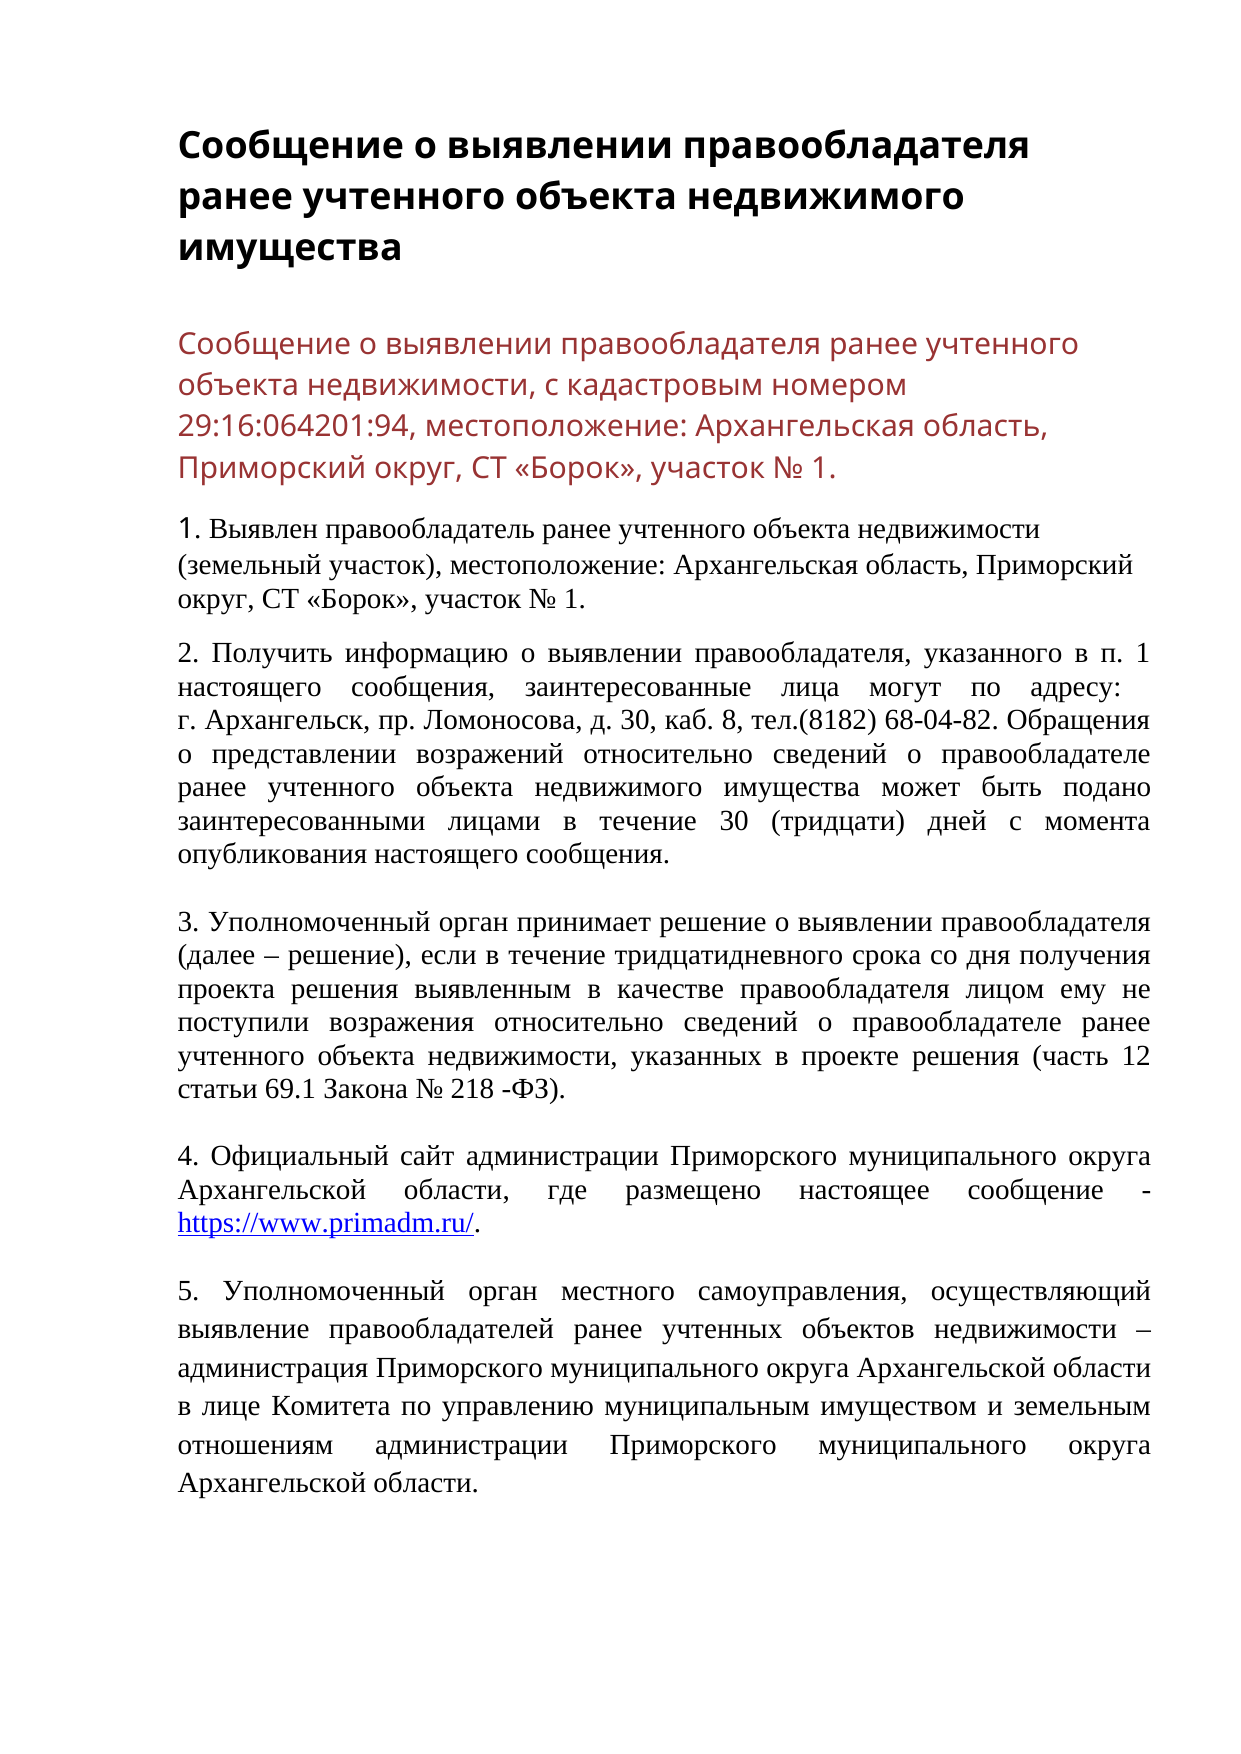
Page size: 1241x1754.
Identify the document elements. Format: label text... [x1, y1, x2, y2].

text 1. Выявлен правообладатель ранее учтенного объекта недвижимости (земельный участок), местоположение: Архангельская область, Приморский округ, СТ «Борок», участок № 1. [177, 508, 1152, 614]
text Сообщение о выявлении правообладателя ранее учтенного объекта недвижимости, с кадастровым номером 29:16:064201:94, местоположение: Архангельская область, Приморский округ, СТ «Борок», участок № 1. [177, 322, 1152, 487]
text 4. Официальный сайт администрации Приморского муниципального округа Архангельской области, где размещено настоящее сообщение - https://www.primadm.ru/. [177, 1138, 1152, 1239]
text 5. Уполномоченный орган местного самоуправления, осуществляющий выявление правообладателей ранее учтенных объектов недвижимости – администрация Приморского муниципального округа Архангельской области в лице Комитета по управлению муниципальным имуществом и земельным отношениям администрации Приморского муниципального округа Архангельской области. [177, 1273, 1152, 1499]
text 3. Уполномоченный орган принимает решение о выявлении правообладателя (далее – решение), если в течение тридцатидневного срока со дня получения проекта решения выявленным в качестве правообладателя лицом ему не поступили возражения относительно сведений о правообладателе ранее учтенного объекта недвижимости, указанных в проекте решения (часть 12 статьи 69.1 Закона № 218 -ФЗ). [177, 904, 1152, 1105]
text Сообщение о выявлении правообладателя ранее учтенного объекта недвижимого имущества [177, 118, 1152, 271]
text 2. Получить информацию о выявлении правообладателя, указанного в п. 1 настоящего сообщения, заинтересованные лица могут по адресу: г. Архангельск, пр. Ломоносова, д. 30, каб. 8, тел.(8182) 68-04-82. Обращения о представлении возражений относительно сведений о правообладателе ранее учтенного объекта недвижимого имущества может быть подано заинтересованными лицами в течение 30 (тридцати) дней с момента опубликования настоящего сообщения. [177, 635, 1152, 870]
